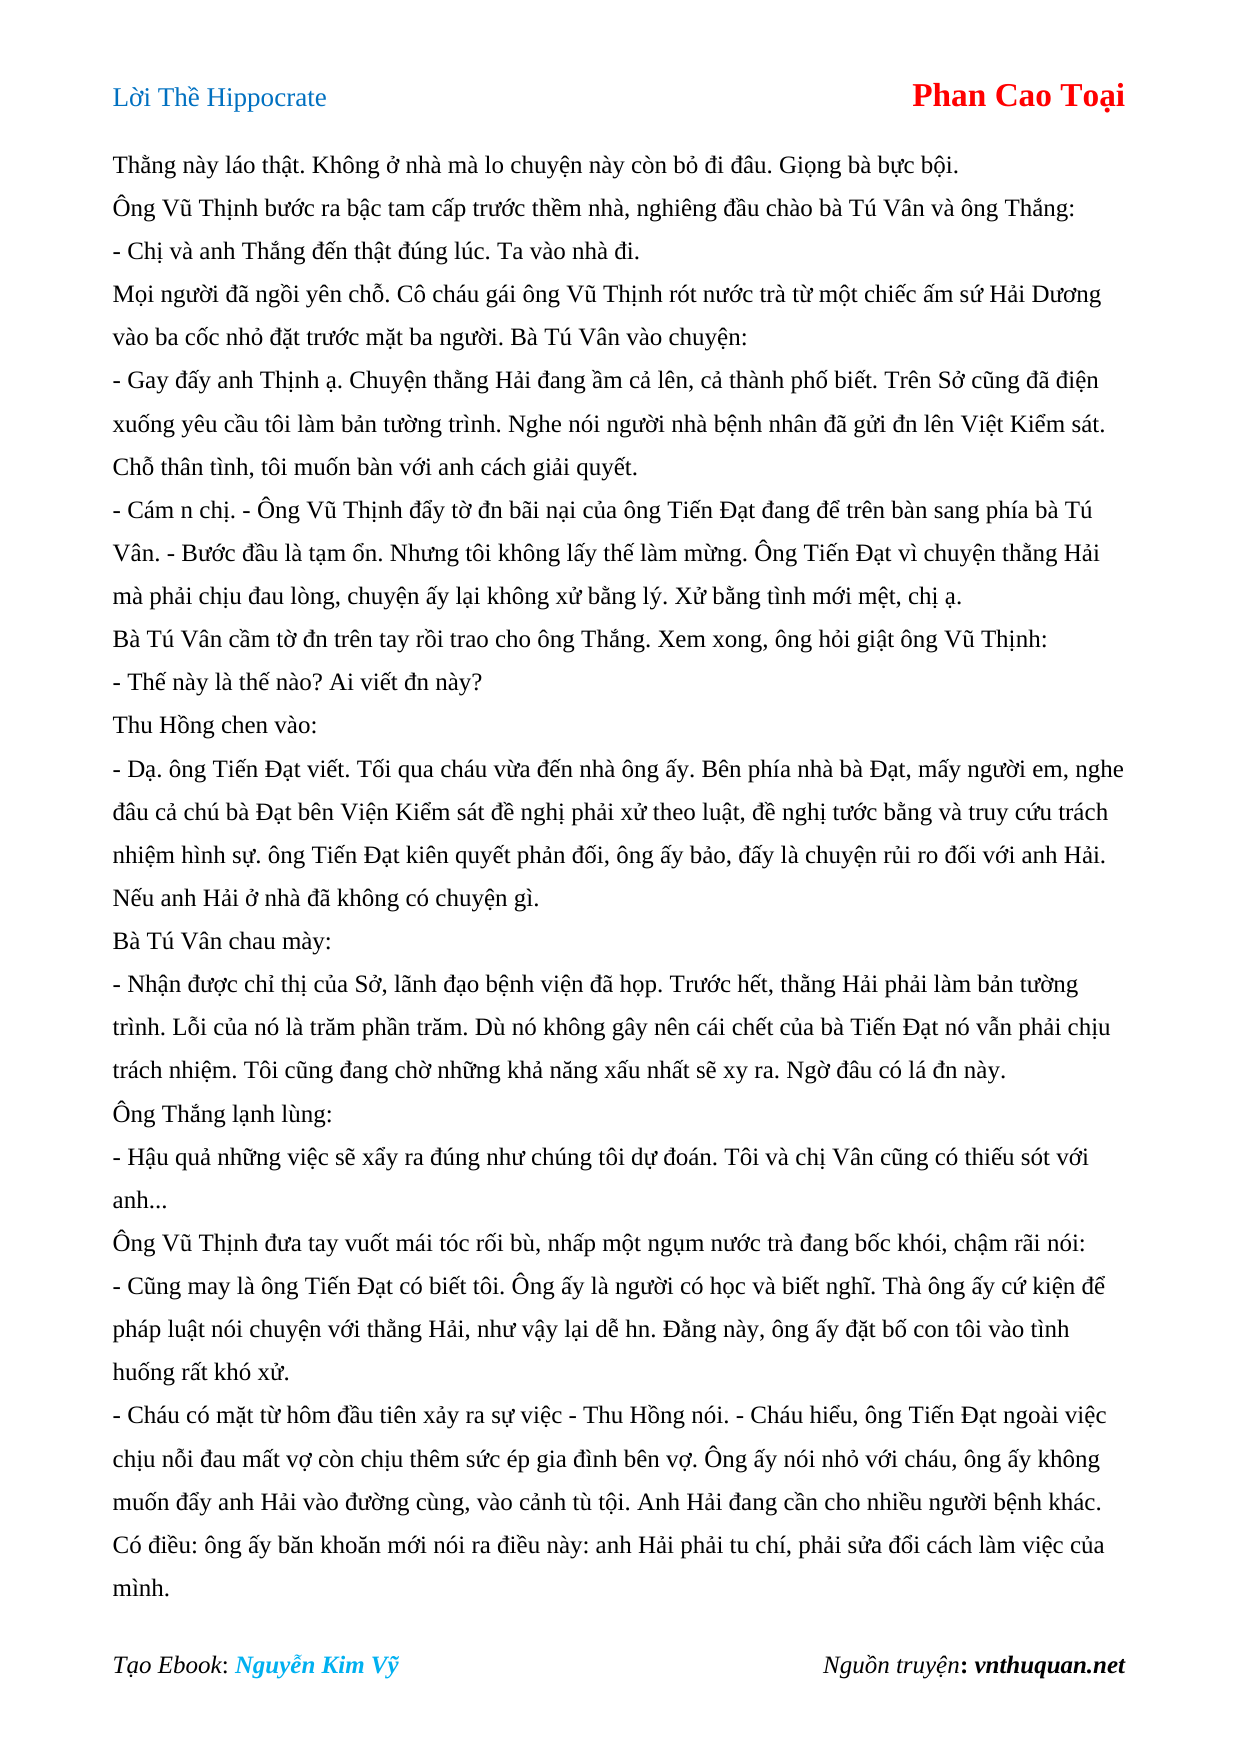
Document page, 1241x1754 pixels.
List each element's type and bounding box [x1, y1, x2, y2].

text [112, 150, 1128, 1602]
